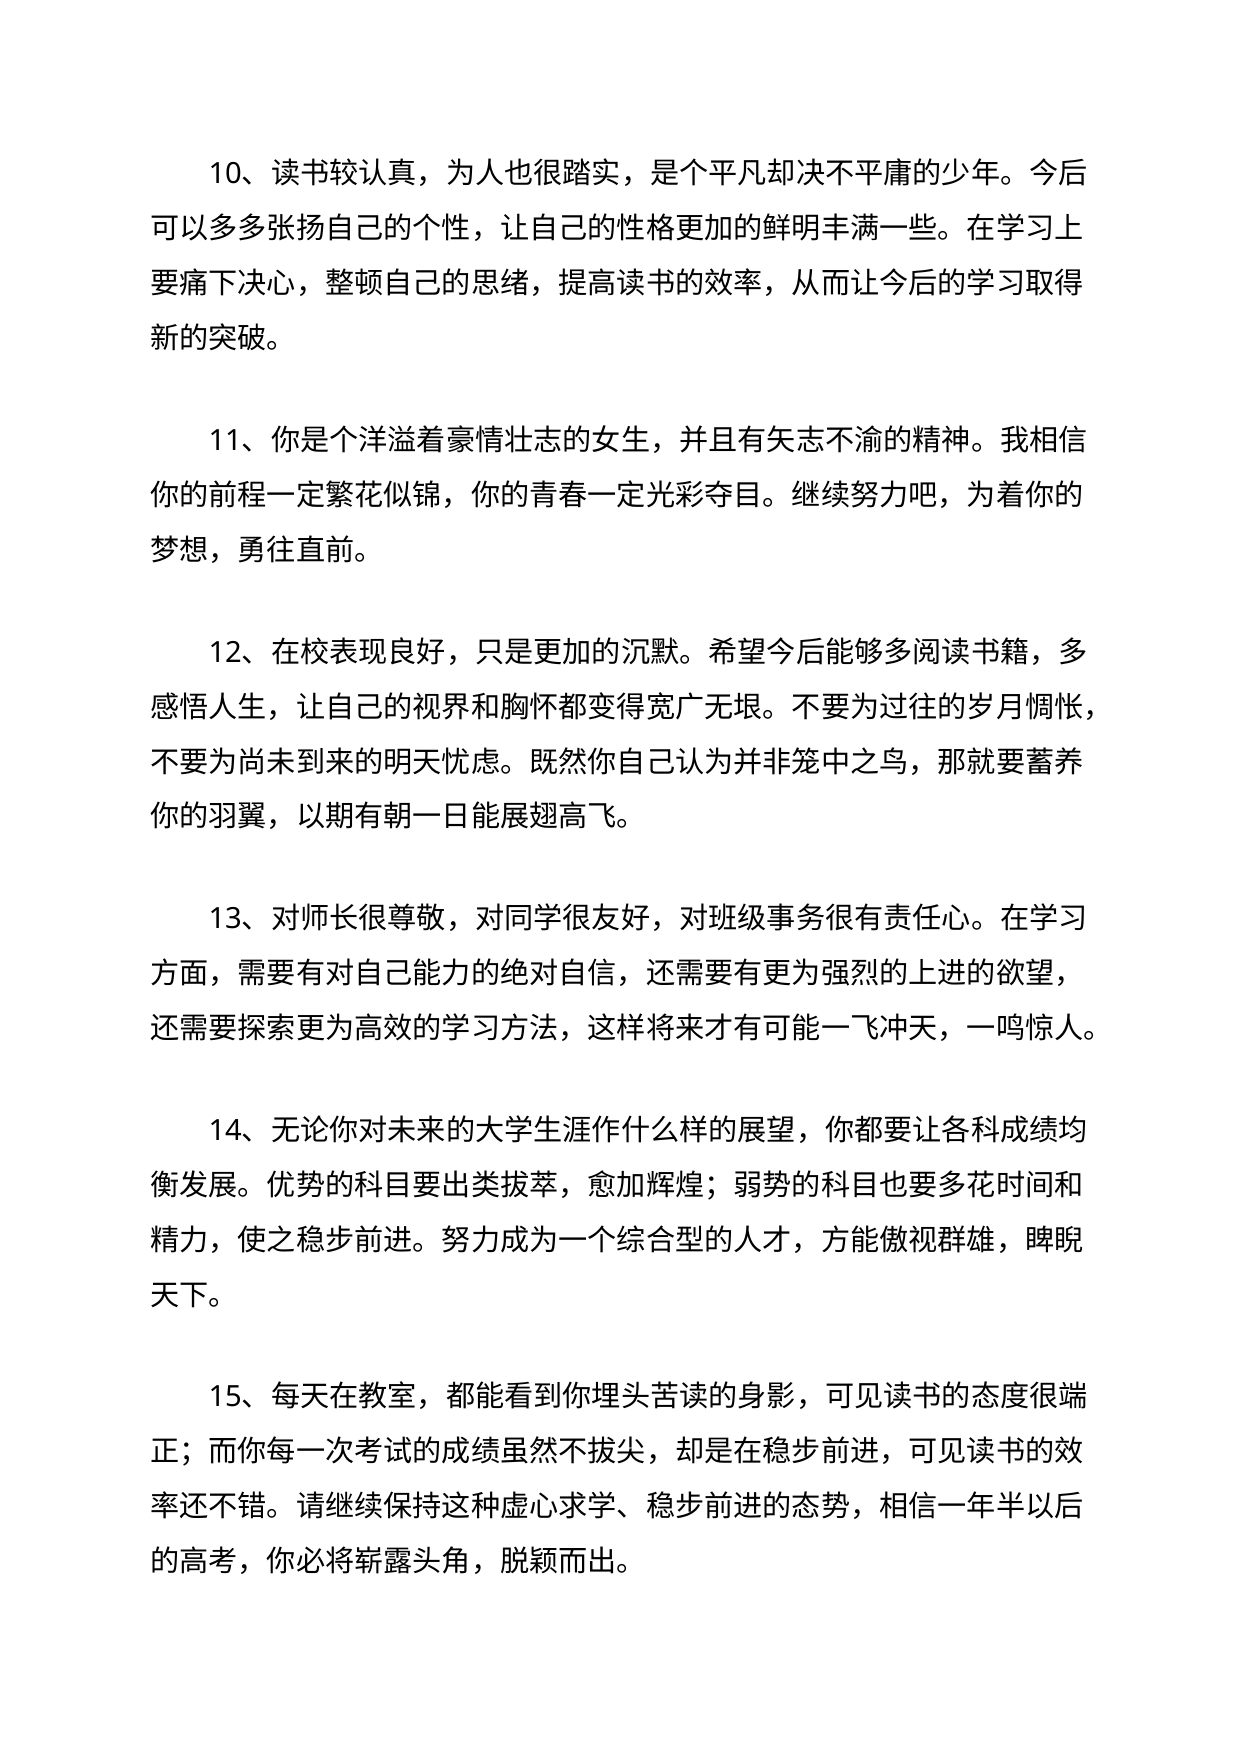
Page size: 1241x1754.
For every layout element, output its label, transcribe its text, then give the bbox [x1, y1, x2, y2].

text 14、无论你对未来的大学生涯作什么样的展望，你都要让各科成绩均衡发展。优势的科目要出类拔萃，愈加辉煌；弱势的科目也要多花时间和精力，使之稳步前进。努力成为一个综合型的人才，方能傲视群雄，睥睨天下。 [150, 1106, 1090, 1313]
text 13、对师长很尊敬，对同学很友好，对班级事务很有责任心。在学习方面，需要有对自己能力的绝对自信，还需要有更为强烈的上进的欲望，还需要探索更为高效的学习方法，这样将来才有可能一飞冲天，一鸣惊人。 [150, 895, 1090, 1047]
text 15、每天在教室，都能看到你埋头苦读的身影，可见读书的态度很端正；而你每一次考试的成绩虽然不拔尖，却是在稳步前进，可见读书的效率还不错。请继续保持这种虚心求学、稳步前进的态势，相信一年半以后的高考，你必将崭露头角，脱颖而出。 [150, 1373, 1090, 1580]
text 10、读书较认真，为人也很踏实，是个平凡却决不平庸的少年。今后可以多多张扬自己的个性，让自己的性格更加的鲜明丰满一些。在学习上要痛下决心，整顿自己的思绪，提高读书的效率，从而让今后的学习取得新的突破。 [150, 150, 1090, 357]
text 12、在校表现良好，只是更加的沉默。希望今后能够多阅读书籍，多感悟人生，让自己的视界和胸怀都变得宽广无垠。不要为过往的岁月惆怅，不要为尚未到来的明天忧虑。既然你自己认为并非笼中之鸟，那就要蓄养你的羽翼，以期有朝一日能展翅高飞。 [150, 628, 1090, 835]
text 11、你是个洋溢着豪情壮志的女生，并且有矢志不渝的精神。我相信你的前程一定繁花似锦，你的青春一定光彩夺目。继续努力吧，为着你的梦想，勇往直前。 [150, 417, 1090, 569]
